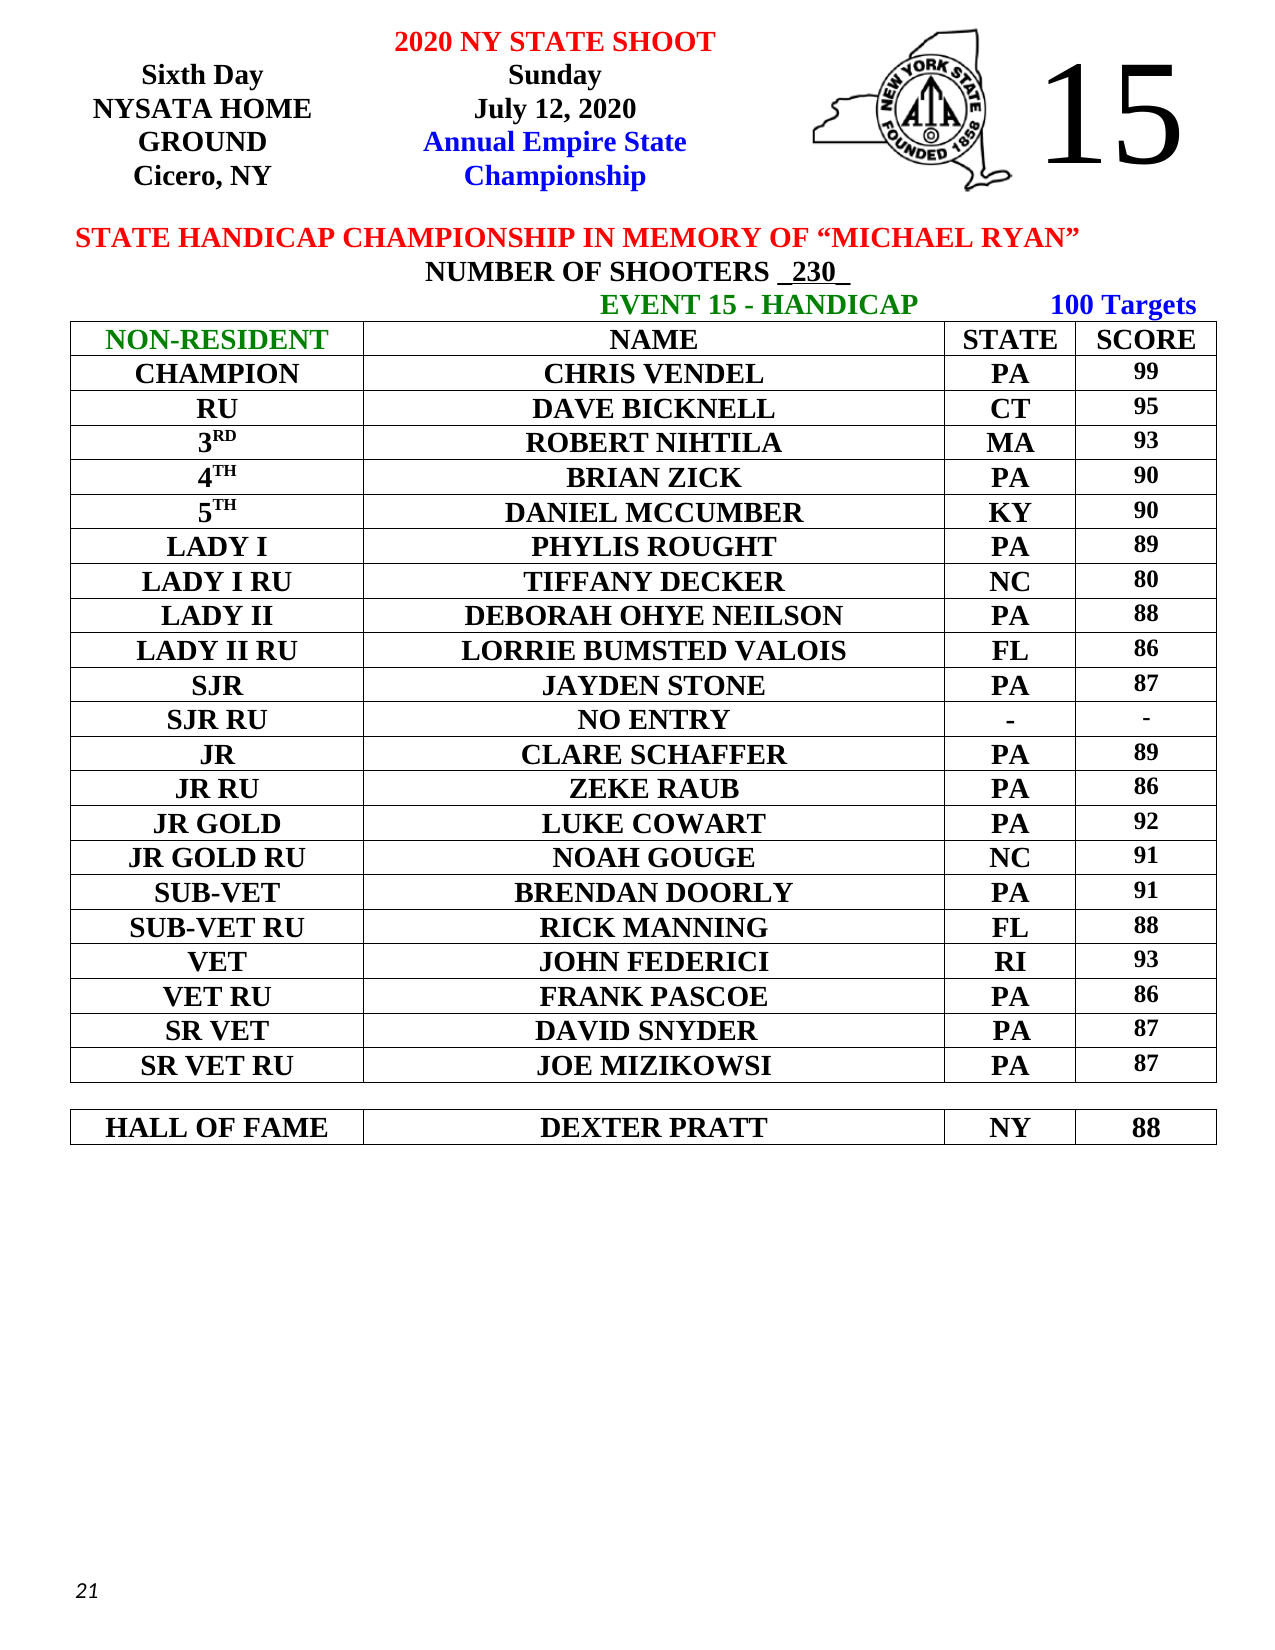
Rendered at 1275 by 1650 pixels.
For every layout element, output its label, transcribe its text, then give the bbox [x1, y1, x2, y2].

table_cell RU [71, 391, 363, 424]
table_cell LADY II RU [71, 633, 363, 667]
table_cell 89 [1076, 529, 1216, 563]
table_cell LADY I RU [71, 564, 363, 597]
table_cell ZEKE RAUB [364, 771, 944, 805]
table_header 15 [1024, 24, 1211, 196]
table_cell LUKE COWART [364, 806, 944, 839]
table_header DEXTER PRATT [364, 1110, 944, 1144]
table_cell PA [945, 529, 1075, 563]
table_cell 86 [1076, 979, 1216, 1012]
table_cell LADY II [71, 599, 363, 632]
table_cell FL [945, 910, 1075, 943]
table_header NY [945, 1110, 1075, 1144]
table_cell 87 [1076, 1014, 1216, 1047]
table_cell PA [945, 356, 1075, 390]
table_header Sixth Day NYSATA HOME GROUND Cicero, NY [75, 24, 330, 196]
table_cell 87 [1076, 1048, 1216, 1082]
table_cell JOE MIZIKOWSI [364, 1048, 944, 1082]
table_header NON-RESIDENT [71, 322, 363, 355]
table_cell - [945, 702, 1075, 736]
table_cell VET RU [71, 979, 363, 1012]
table_cell DAVE BICKNELL [364, 391, 944, 424]
table_cell NC [945, 564, 1075, 597]
table_header 88 [1076, 1110, 1216, 1144]
table_header HALL OF FAME [71, 1110, 363, 1144]
table_cell LADY I [71, 529, 363, 563]
list STATE HANDICAP CHAMPIONSHIP IN MEMORY OF “MICHAEL RYAN” [75, 220, 1200, 254]
table_cell 5TH [71, 495, 363, 528]
table_cell DAVID SNYDER [364, 1014, 944, 1047]
table_cell 87 [1076, 668, 1216, 701]
table_cell 93 [1076, 944, 1216, 978]
table_cell PA [945, 875, 1075, 909]
table_cell JR [71, 737, 363, 770]
table_cell BRIAN ZICK [364, 460, 944, 494]
table_cell 4TH [71, 460, 363, 494]
table_cell RICK MANNING [364, 910, 944, 943]
table_header STATE [945, 322, 1075, 355]
table_cell KY [945, 495, 1075, 528]
table_cell CLARE SCHAFFER [364, 737, 944, 770]
table_cell PA [945, 979, 1075, 1012]
table_cell FL [945, 633, 1075, 667]
table_header [780, 24, 1024, 196]
table_cell PA [945, 1014, 1075, 1047]
text NUMBER OF SHOOTERS _230_ [75, 254, 1200, 287]
table_cell JR RU [71, 771, 363, 805]
table_cell SR VET [71, 1014, 363, 1047]
table_cell FRANK PASCOE [364, 979, 944, 1012]
table_cell 88 [1076, 599, 1216, 632]
table_cell TIFFANY DECKER [364, 564, 944, 597]
table_cell PA [945, 460, 1075, 494]
table_cell SUB-VET [71, 875, 363, 909]
table_cell CHAMPION [71, 356, 363, 390]
table_cell MA [945, 426, 1075, 459]
table_cell CT [945, 391, 1075, 424]
table_cell ROBERT NIHTILA [364, 426, 944, 459]
table_cell LORRIE BUMSTED VALOIS [364, 633, 944, 667]
table_cell JR GOLD RU [71, 841, 363, 874]
table_cell SJR [71, 668, 363, 701]
table_cell PA [945, 668, 1075, 701]
table_cell NC [945, 841, 1075, 874]
table_header SCORE [1076, 322, 1216, 355]
table_cell NO ENTRY [364, 702, 944, 736]
table_cell SR VET RU [71, 1048, 363, 1082]
table_cell 80 [1076, 564, 1216, 597]
text EVENT 15 - HANDICAP 100 Targets [525, 287, 1200, 321]
table_cell 95 [1076, 391, 1216, 424]
table_cell 91 [1076, 875, 1216, 909]
table_cell 3RD [71, 426, 363, 459]
table_header 2020 NY STATE SHOOT Sunday July 12, 2020 Annual Empire State Championship [330, 24, 780, 196]
table_cell 88 [1076, 910, 1216, 943]
table_cell 90 [1076, 460, 1216, 494]
table_cell JOHN FEDERICI [364, 944, 944, 978]
table_cell NOAH GOUGE [364, 841, 944, 874]
table_cell RI [945, 944, 1075, 978]
table_cell VET [71, 944, 363, 978]
table_cell SJR RU [71, 702, 363, 736]
table_cell 91 [1076, 841, 1216, 874]
table_cell 89 [1076, 737, 1216, 770]
table_cell CHRIS VENDEL [364, 356, 944, 390]
table_cell PA [945, 599, 1075, 632]
table_cell PA [945, 737, 1075, 770]
table_cell 92 [1076, 806, 1216, 839]
table_cell 99 [1076, 356, 1216, 390]
table_cell JAYDEN STONE [364, 668, 944, 701]
table_cell JR GOLD [71, 806, 363, 839]
table_cell DANIEL MCCUMBER [364, 495, 944, 528]
table_cell 90 [1076, 495, 1216, 528]
table_cell DEBORAH OHYE NEILSON [364, 599, 944, 632]
table_cell 86 [1076, 633, 1216, 667]
table_cell SUB-VET RU [71, 910, 363, 943]
table_cell PA [945, 771, 1075, 805]
table_cell - [1076, 702, 1216, 736]
table_cell 93 [1076, 426, 1216, 459]
table_cell BRENDAN DOORLY [364, 875, 944, 909]
table_header NAME [364, 322, 944, 355]
table_cell PA [945, 806, 1075, 839]
table_cell 86 [1076, 771, 1216, 805]
table_cell PHYLIS ROUGHT [364, 529, 944, 563]
table_cell PA [945, 1048, 1075, 1082]
